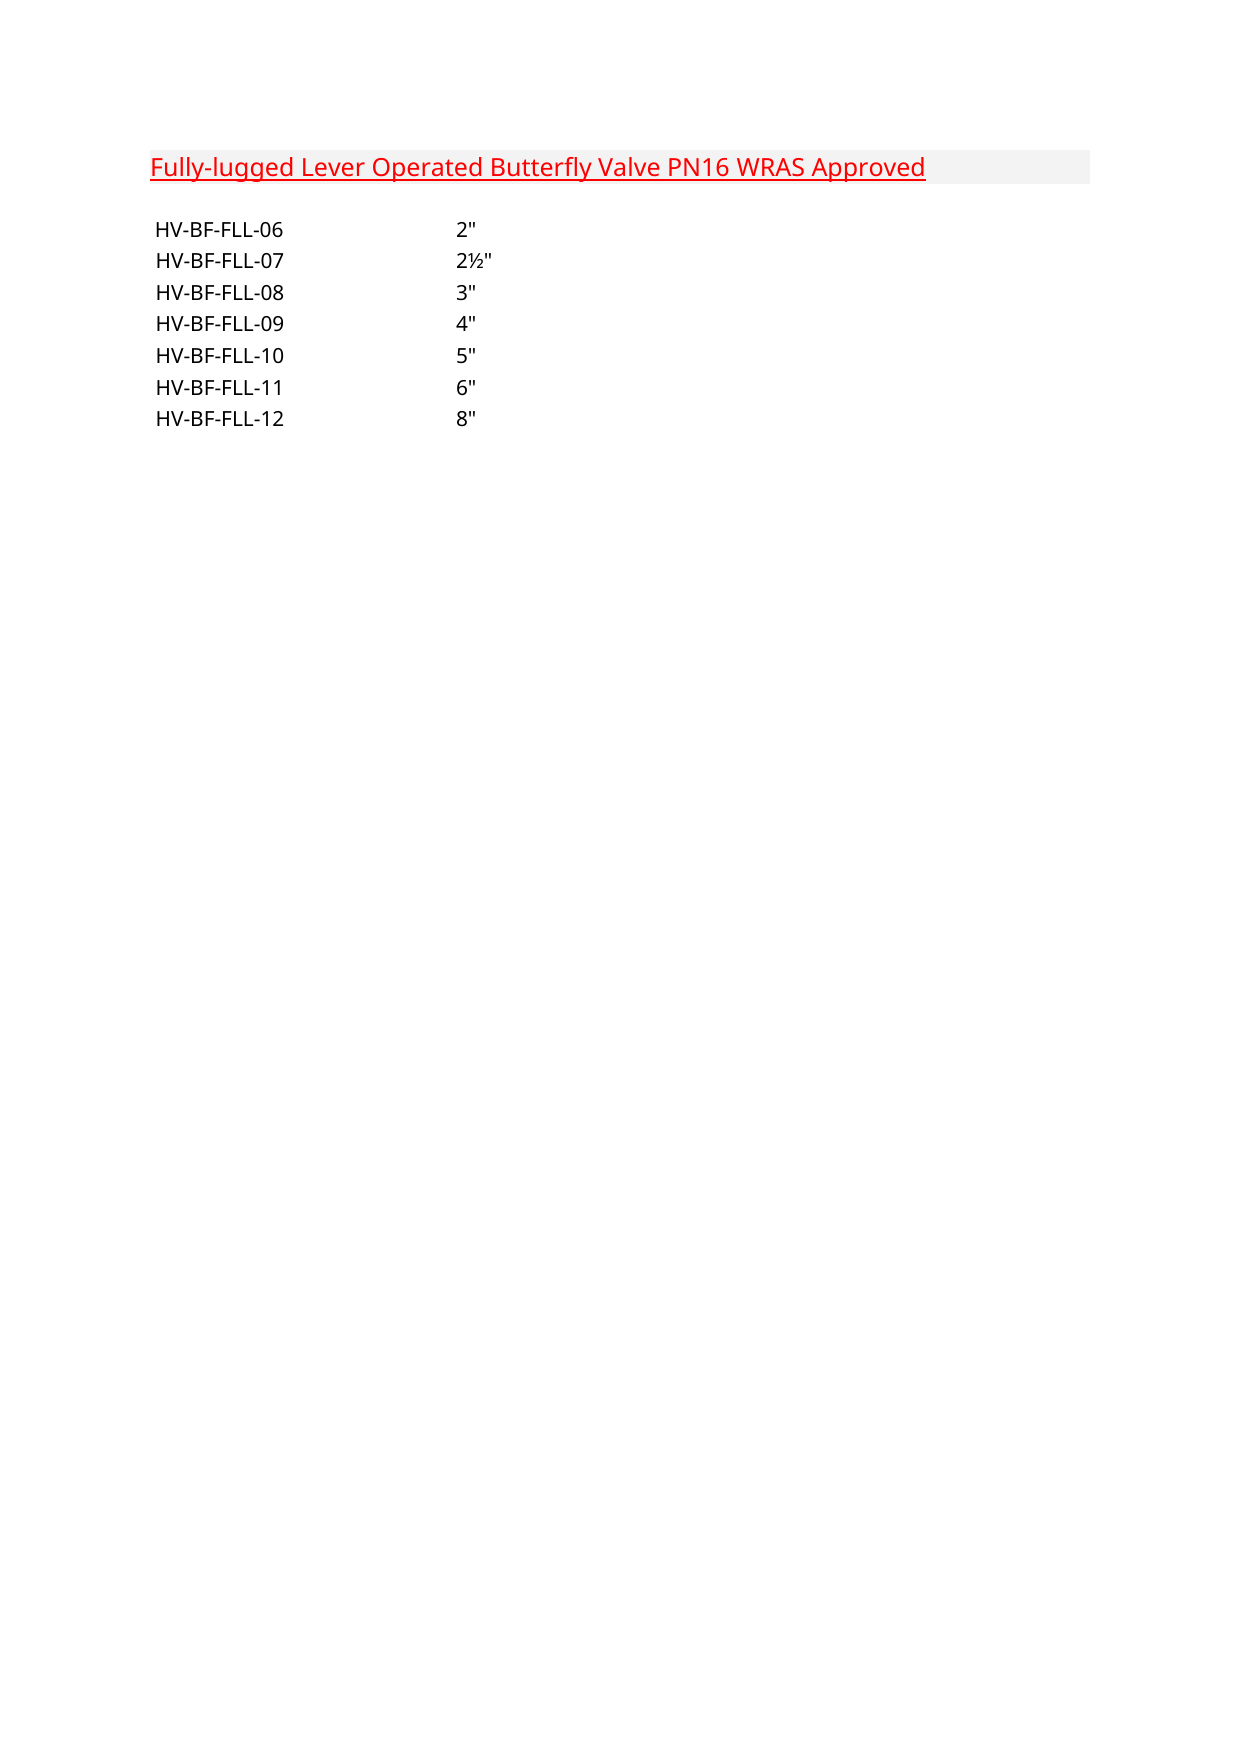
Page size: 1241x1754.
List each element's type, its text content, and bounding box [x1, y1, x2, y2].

table_cell HV-BF-FLL-11 [149, 371, 449, 403]
table_cell 6" [449, 371, 508, 403]
table_header 2" [449, 213, 508, 245]
table_cell HV-BF-FLL-08 [149, 276, 449, 308]
table_header HV-BF-FLL-06 [149, 213, 449, 245]
table_cell HV-BF-FLL-07 [149, 245, 449, 276]
table_cell 5" [449, 340, 508, 371]
table_cell 8" [449, 403, 508, 434]
table_cell HV-BF-FLL-12 [149, 403, 449, 434]
table_cell HV-BF-FLL-10 [149, 340, 449, 371]
table_cell HV-BF-FLL-09 [149, 308, 449, 339]
table_cell 2½" [449, 245, 508, 276]
table_cell 4" [449, 308, 508, 339]
text Fully-lugged Lever Operated Butterfly Valve PN16 WRAS Approved [150, 150, 1090, 184]
table_cell 3" [449, 276, 508, 308]
